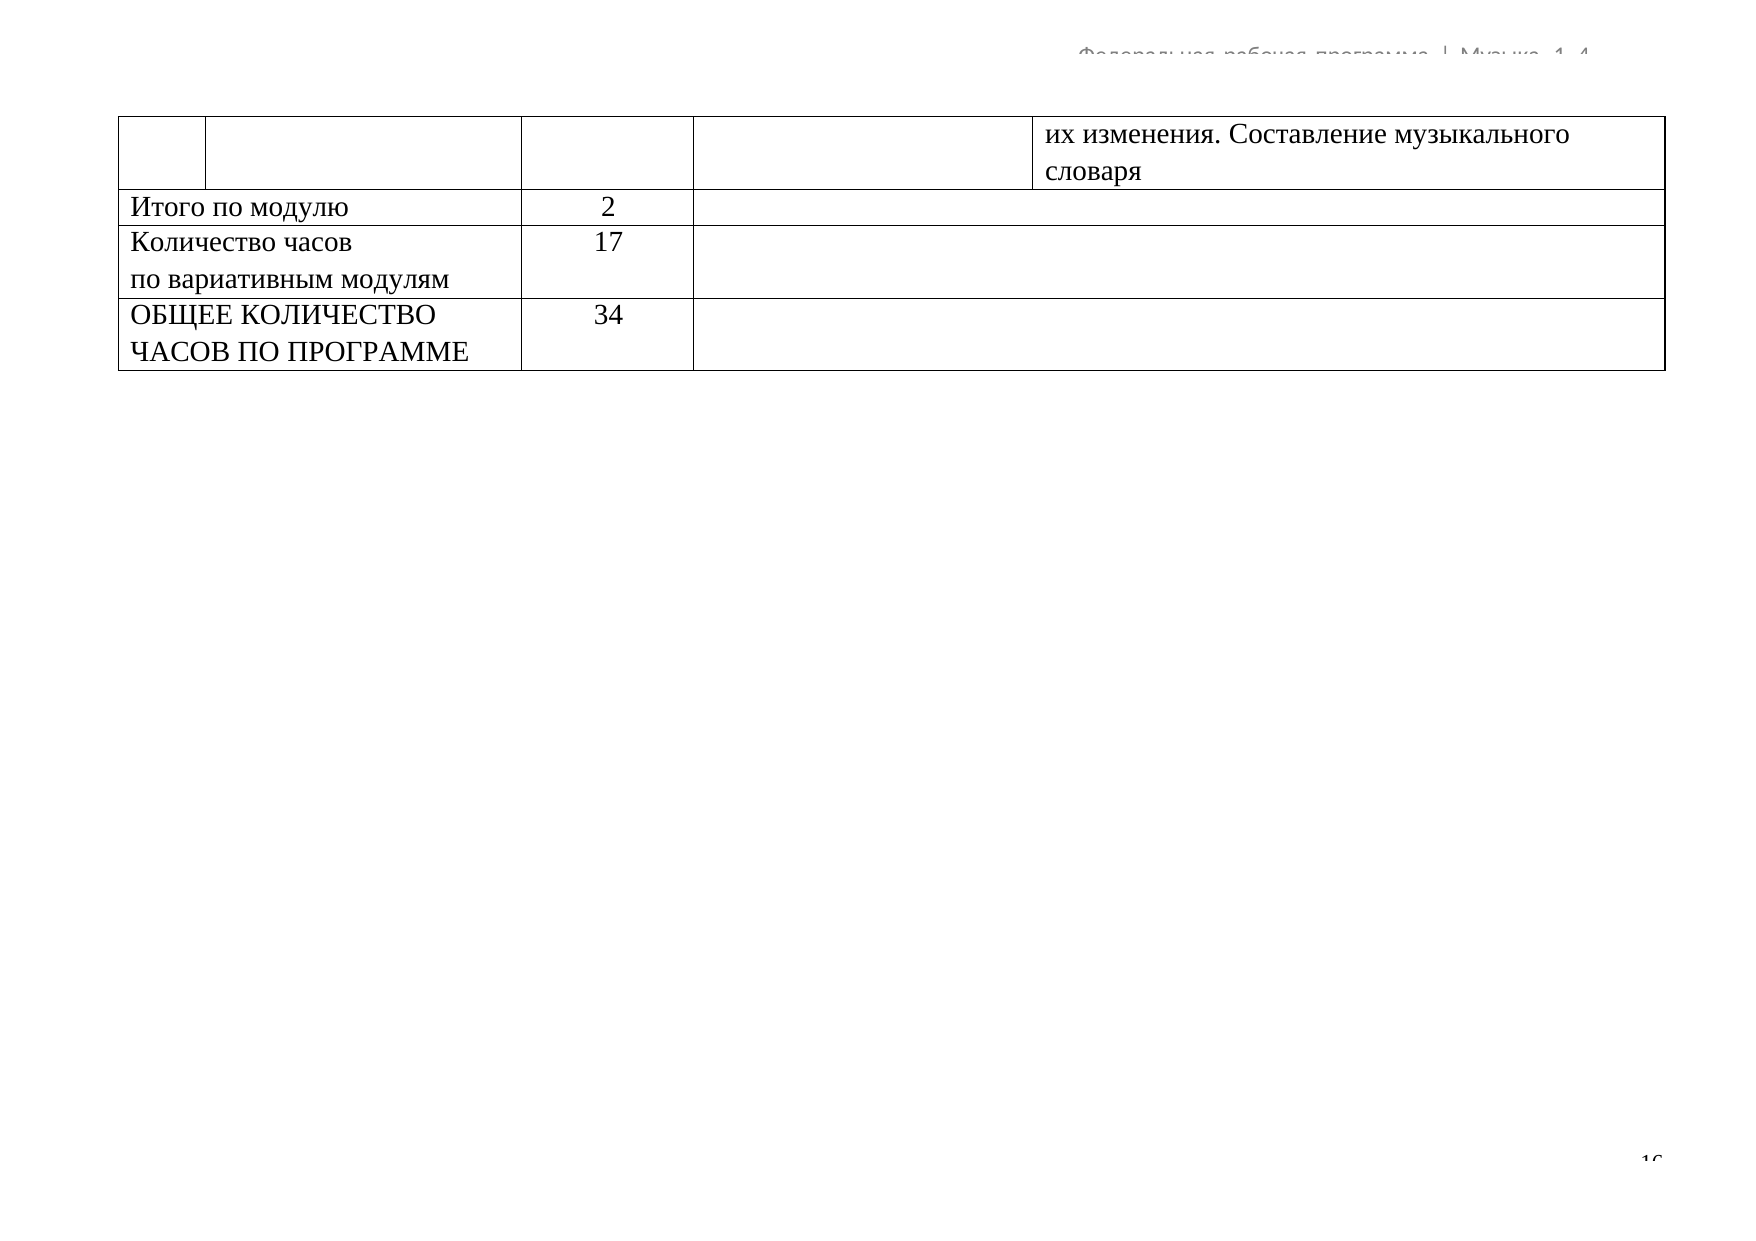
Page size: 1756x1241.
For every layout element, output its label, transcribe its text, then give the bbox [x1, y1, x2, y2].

table_cell [694, 299, 1664, 370]
table_header [119, 117, 205, 188]
table_header их изменения. Составление музыкального словаря [1033, 117, 1664, 188]
table_cell ОБЩЕЕ КОЛИЧЕСТВО ЧАСОВ ПО ПРОГРАММЕ [119, 299, 521, 370]
table_cell 17 [522, 226, 693, 297]
table_header [694, 117, 1032, 188]
table_header [522, 117, 693, 188]
table_cell 34 [522, 299, 693, 370]
table_header [206, 117, 521, 188]
table_cell 2 [522, 190, 693, 225]
table_cell [694, 190, 1664, 225]
table_cell [694, 226, 1664, 297]
table_cell Итого по модулю [119, 190, 521, 225]
table_cell Количество часов по вариативным модулям [119, 226, 521, 297]
